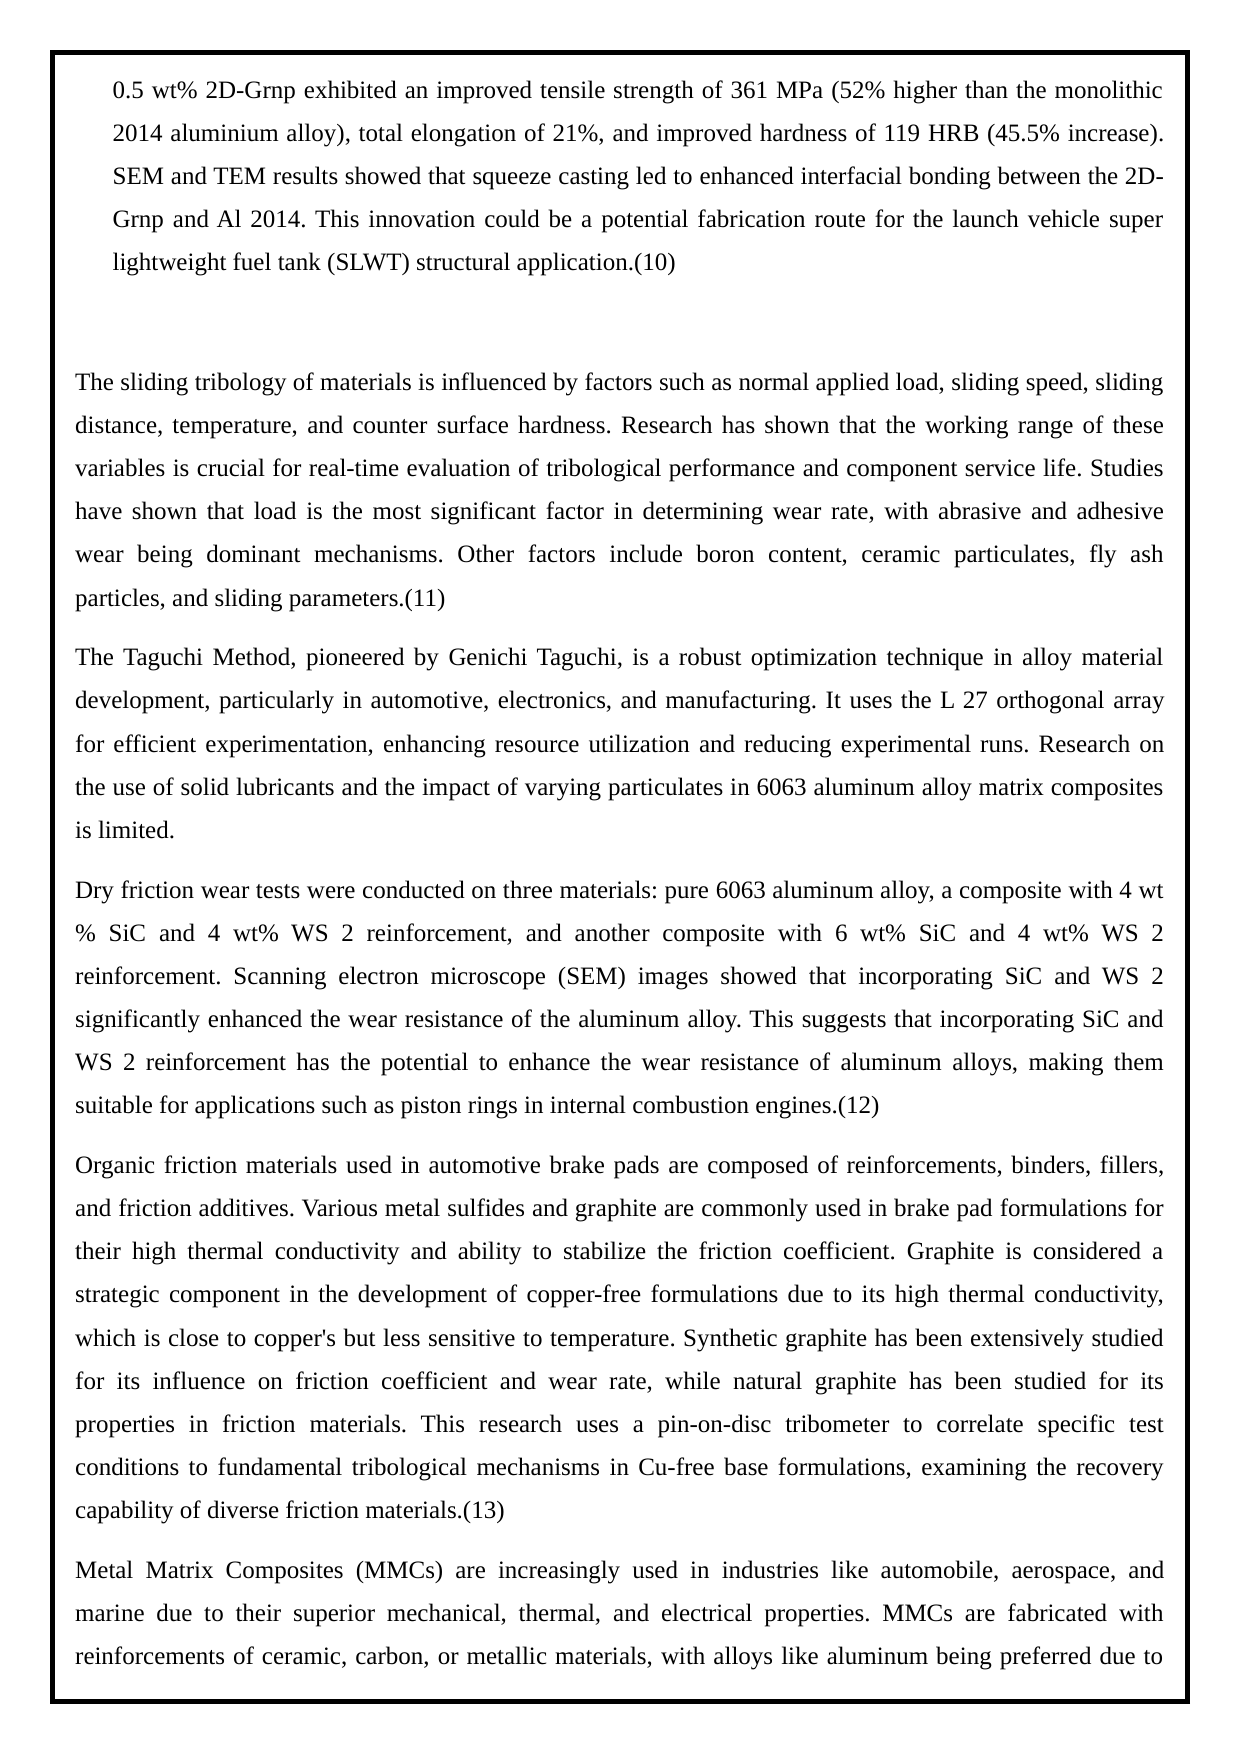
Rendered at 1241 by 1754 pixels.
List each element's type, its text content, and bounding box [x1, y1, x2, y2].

text Dry friction wear tests were conducted on three materials: pure 6063 aluminum alloy, a composite with 4 wt% SiC and 4 wt% WS 2 reinforcement, and another composite with 6 wt% SiC and 4 wt% WS 2 reinforcement. Scanning electron microscope (SEM) images showed that incorporating SiC and WS 2 significantly enhanced the wear resistance of the aluminum alloy. This suggests that incorporating SiC and WS 2 reinforcement has the potential to enhance the wear resistance of aluminum alloys, making them suitable for applications such as piston rings in internal combustion engines.(12) [75, 875, 1165, 1119]
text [75, 1555, 1165, 1670]
text The sliding tribology of materials is influenced by factors such as normal applied load, sliding speed, sliding distance, temperature, and counter surface hardness. Research has shown that the working range of these variables is crucial for real-time evaluation of tribological performance and component service life. Studies have shown that load is the most significant factor in determining wear rate, with abrasive and adhesive wear being dominant mechanisms. Other factors include boron content, ceramic particulates, fly ash particles, and sliding parameters.(11) [75, 367, 1165, 611]
text Organic friction materials used in automotive brake pads are composed of reinforcements, binders, fillers, and friction additives. Various metal sulfides and graphite are commonly used in brake pad formulations for their high thermal conductivity and ability to stabilize the friction coefficient. Graphite is considered a strategic component in the development of copper-free formulations due to its high thermal conductivity, which is close to copper's but less sensitive to temperature. Synthetic graphite has been extensively studied for its influence on friction coefficient and wear rate, while natural graphite has been studied for its properties in friction materials. This research uses a pin-on-disc tribometer to correlate specific test conditions to fundamental tribological mechanisms in Cu-free base formulations, examining the recovery capability of diverse friction materials.(13) [75, 1150, 1165, 1524]
text The Taguchi Method, pioneered by Genichi Taguchi, is a robust optimization technique in alloy material development, particularly in automotive, electronics, and manufacturing. It uses the L 27 orthogonal array for efficient experimentation, enhancing resource utilization and reducing experimental runs. Research on the use of solid lubricants and the impact of varying particulates in 6063 aluminum alloy matrix composites is limited. [75, 642, 1165, 844]
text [112, 75, 1165, 276]
